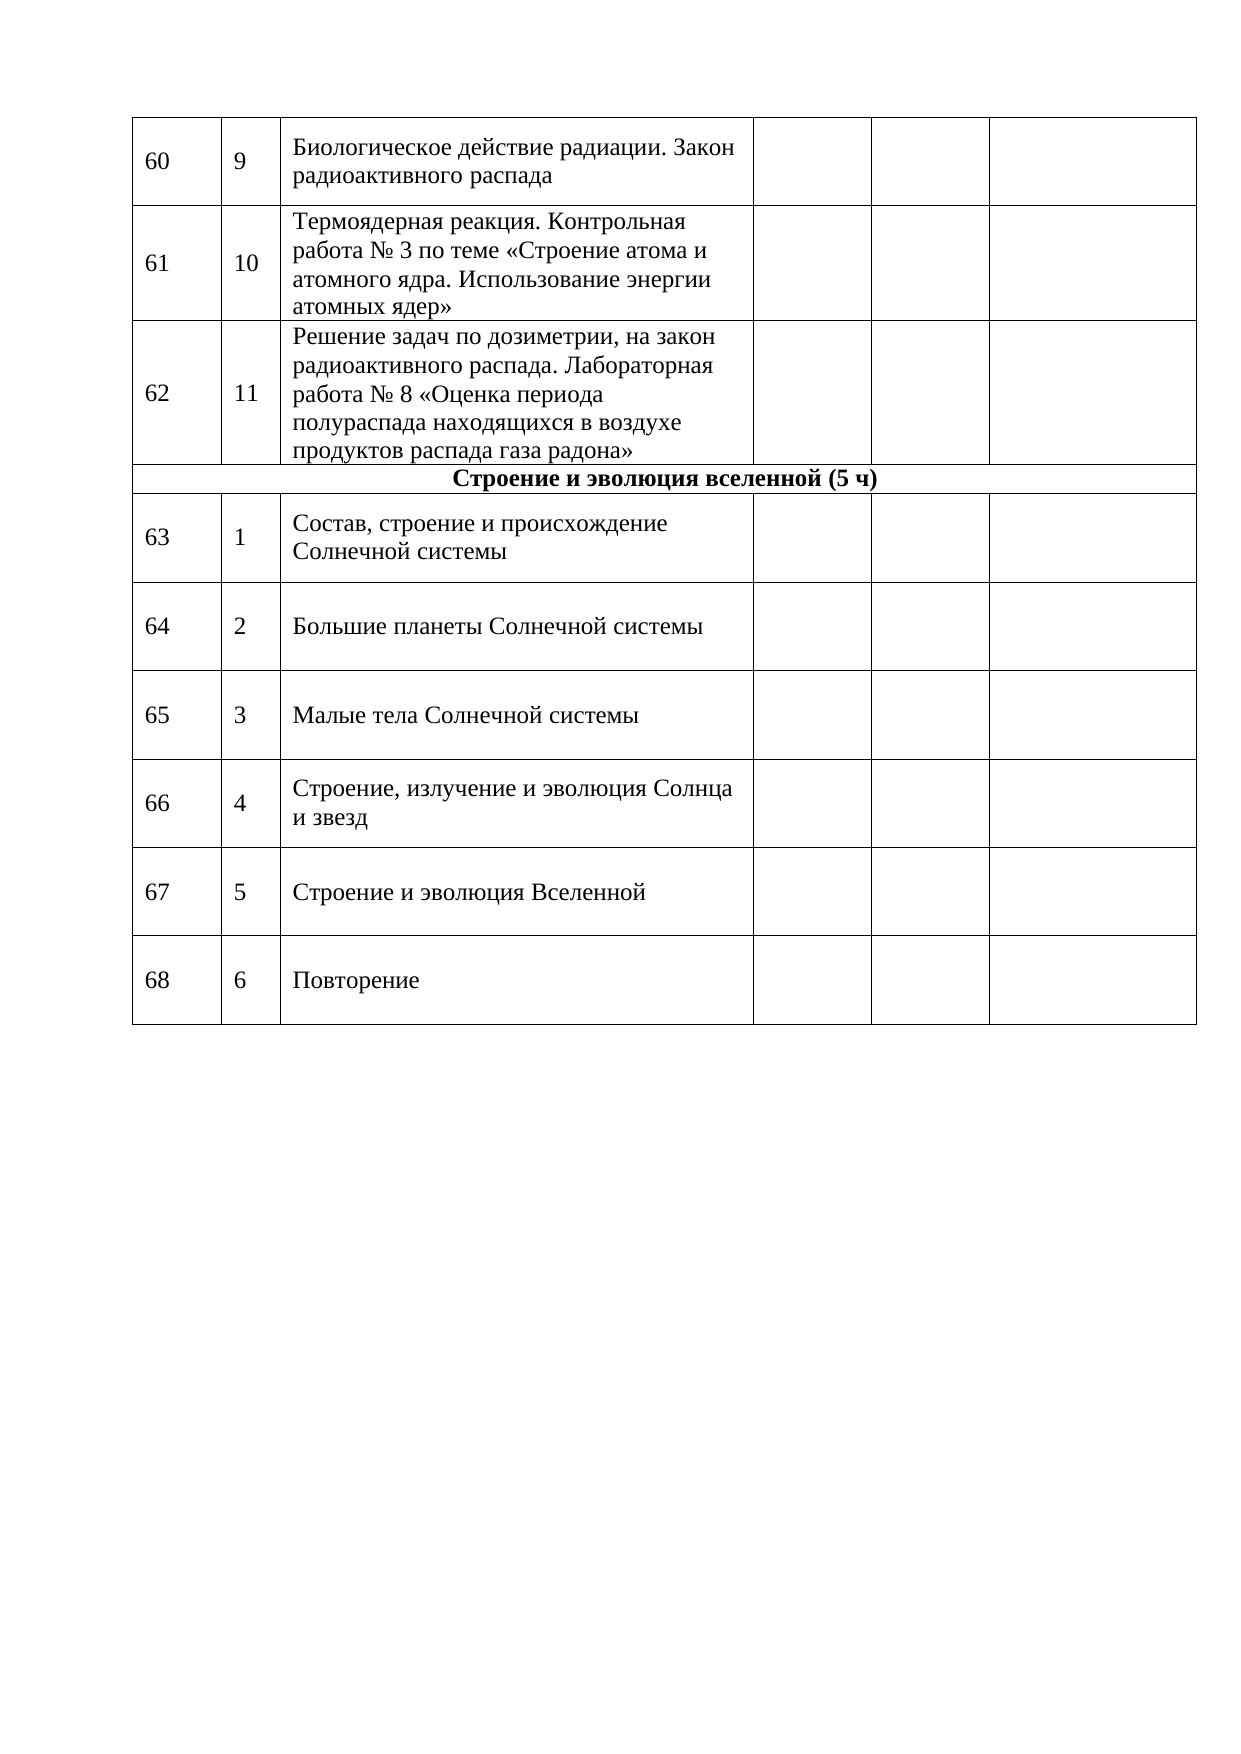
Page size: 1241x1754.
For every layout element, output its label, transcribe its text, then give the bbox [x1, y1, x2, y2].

table_cell Термоядерная реакция. Контрольная работа № 3 по теме «Строение атома и атомного ядра. Использование энергии атомных ядер» [281, 206, 753, 320]
table_cell 10 [222, 206, 280, 320]
table_cell Строение, излучение и эволюция Солнца и звезд [281, 760, 753, 847]
table_header Биологическое действие радиации. Закон радиоактивного распада [281, 118, 753, 205]
table_cell 68 [133, 936, 221, 1024]
table_cell 66 [133, 760, 221, 847]
table_cell [872, 760, 989, 847]
table_cell Решение задач по дозиметрии, на закон радиоактивного распада. Лабораторная работа № 8 «Оценка периода полураспада находящихся в воздухе продуктов распада газа радона» [281, 321, 753, 464]
table_header 9 [222, 118, 280, 205]
table_cell [872, 936, 989, 1024]
table_cell 6 [222, 936, 280, 1024]
table_cell Малые тела Солнечной системы [281, 671, 753, 758]
table_cell [872, 494, 989, 582]
table_cell [754, 583, 871, 670]
table_header [872, 118, 989, 205]
table_cell 3 [222, 671, 280, 758]
table_cell 63 [133, 494, 221, 582]
table_cell [872, 321, 989, 464]
table_header [754, 118, 871, 205]
table_cell Повторение [281, 936, 753, 1024]
table_cell [990, 936, 1196, 1024]
table_cell [754, 760, 871, 847]
table_cell [990, 206, 1196, 320]
table_cell Состав, строение и происхождение Солнечной системы [281, 494, 753, 582]
table_cell 11 [222, 321, 280, 464]
table_header 60 [133, 118, 221, 205]
table_header [990, 118, 1196, 205]
table_cell [754, 321, 871, 464]
table_cell 5 [222, 848, 280, 935]
table_cell [990, 671, 1196, 758]
table_cell 61 [133, 206, 221, 320]
table_cell [990, 583, 1196, 670]
table_cell [990, 321, 1196, 464]
table_cell Строение и эволюция Вселенной [281, 848, 753, 935]
table_cell [990, 760, 1196, 847]
table_cell 2 [222, 583, 280, 670]
table_cell [990, 848, 1196, 935]
table_cell [754, 494, 871, 582]
table_cell 62 [133, 321, 221, 464]
table_cell [754, 848, 871, 935]
table_cell [754, 206, 871, 320]
table_cell [872, 671, 989, 758]
table_cell [990, 494, 1196, 582]
table_cell 65 [133, 671, 221, 758]
table_cell 1 [222, 494, 280, 582]
table_cell Большие планеты Солнечной системы [281, 583, 753, 670]
table_cell [872, 848, 989, 935]
table_cell [872, 583, 989, 670]
table_cell 4 [222, 760, 280, 847]
table_cell 67 [133, 848, 221, 935]
table_cell [872, 206, 989, 320]
table_cell [754, 936, 871, 1024]
table_cell 64 [133, 583, 221, 670]
table_cell Строение и эволюция вселенной (5 ч) [133, 465, 1196, 493]
table_cell [754, 671, 871, 758]
